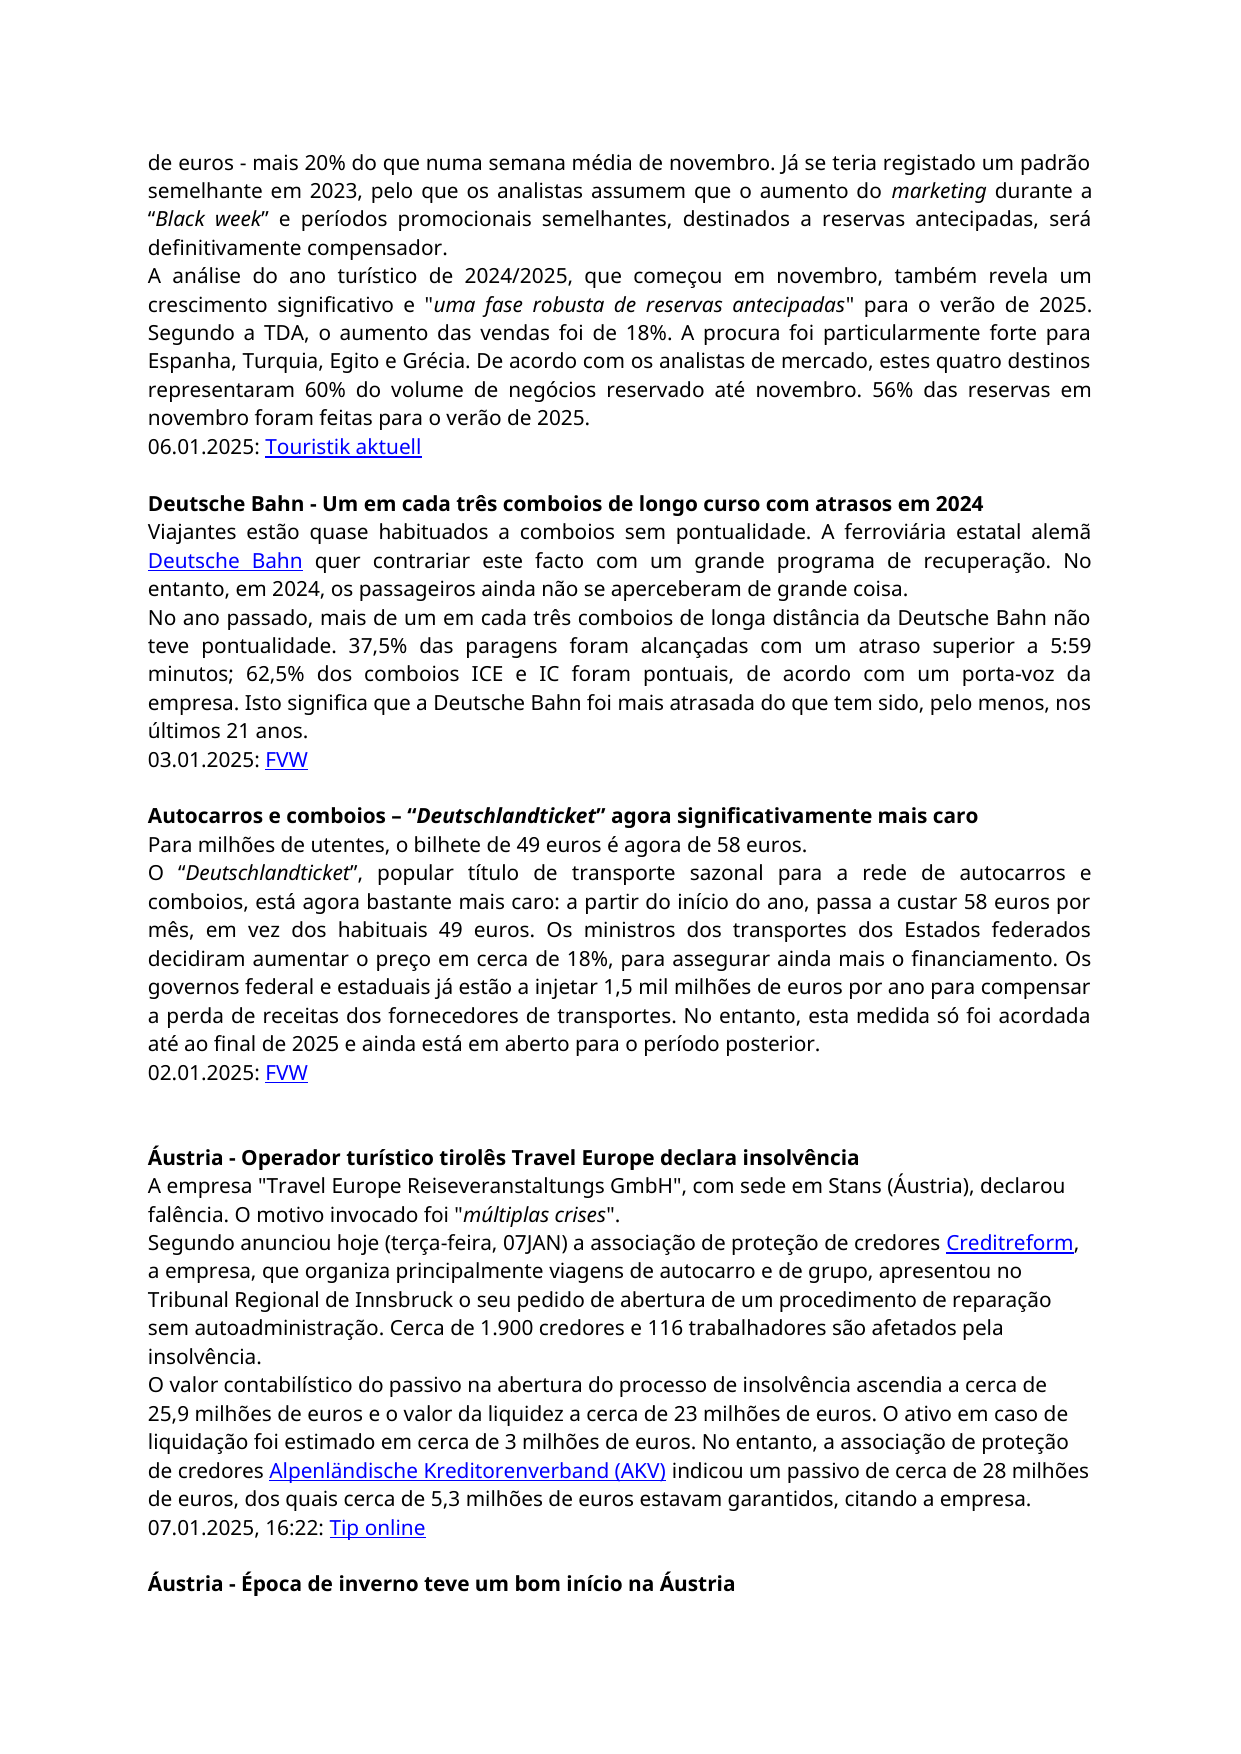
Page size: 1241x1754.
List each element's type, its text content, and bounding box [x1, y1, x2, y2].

text A empresa "Travel Europe Reiseveranstaltungs GmbH", com sede em Stans (Áustria), declarou falência. O motivo invocado foi "múltiplas crises". [148, 1171, 1093, 1228]
text Para milhões de utentes, o bilhete de 49 euros é agora de 58 euros. [148, 830, 1093, 858]
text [148, 148, 1093, 261]
text 02.01.2025: FVW [148, 1058, 1093, 1086]
text No ano passado, mais de um em cada três comboios de longa distância da Deutsche Bahn não teve pontualidade. 37,5% das paragens foram alcançadas com um atraso superior a 5:59 minutos; 62,5% dos comboios ICE e IC foram pontuais, de acordo com um porta-voz da empresa. Isto significa que a Deutsche Bahn foi mais atrasada do que tem sido, pelo menos, nos últimos 21 anos. [148, 603, 1093, 745]
text Autocarros e comboios – “Deutschlandticket” agora significativamente mais caro [148, 802, 1093, 830]
text O “Deutschlandticket”, popular título de transporte sazonal para a rede de autocarros e comboios, está agora bastante mais caro: a partir do início do ano, passa a custar 58 euros por mês, em vez dos habituais 49 euros. Os ministros dos transportes dos Estados federados decidiram aumentar o preço em cerca de 18%, para assegurar ainda mais o financiamento. Os governos federal e estaduais já estão a injetar 1,5 mil milhões de euros por ano para compensar a perda de receitas dos fornecedores de transportes. No entanto, esta medida só foi acordada até ao final de 2025 e ainda está em aberto para o período posterior. [148, 858, 1093, 1058]
text Deutsche Bahn - Um em cada três comboios de longo curso com atrasos em 2024 [148, 489, 1093, 517]
text O valor contabilístico do passivo na abertura do processo de insolvência ascendia a cerca de 25,9 milhões de euros e o valor da liquidez a cerca de 23 milhões de euros. O ativo em caso de liquidação foi estimado em cerca de 3 milhões de euros. No entanto, a associação de proteção de credores Alpenländische Kreditorenverband (AKV) indicou um passivo de cerca de 28 milhões de euros, dos quais cerca de 5,3 milhões de euros estavam garantidos, citando a empresa. [148, 1370, 1093, 1513]
text 07.01.2025, 16:22: Tip online [148, 1513, 1093, 1541]
text Segundo anunciou hoje (terça-feira, 07JAN) a associação de proteção de credores Creditreform, a empresa, que organiza principalmente viagens de autocarro e de grupo, apresentou no Tribunal Regional de Innsbruck o seu pedido de abertura de um procedimento de reparação sem autoadministração. Cerca de 1.900 credores e 116 trabalhadores são afetados pela insolvência. [148, 1228, 1093, 1370]
text 06.01.2025: Touristik aktuell [148, 432, 1093, 460]
text Áustria - Época de inverno teve um bom início na Áustria [148, 1569, 1093, 1598]
text A análise do ano turístico de 2024/2025, que começou em novembro, também revela um crescimento significativo e "uma fase robusta de reservas antecipadas" para o verão de 2025. Segundo a TDA, o aumento das vendas foi de 18%. A procura foi particularmente forte para Espanha, Turquia, Egito e Grécia. De acordo com os analistas de mercado, estes quatro destinos representaram 60% do volume de negócios reservado até novembro. 56% das reservas em novembro foram feitas para o verão de 2025. [148, 261, 1093, 432]
text 03.01.2025: FVW [148, 745, 1093, 773]
text Áustria - Operador turístico tirolês Travel Europe declara insolvência [148, 1143, 1093, 1171]
text Viajantes estão quase habituados a comboios sem pontualidade. A ferroviária estatal alemã Deutsche Bahn quer contrariar este facto com um grande programa de recuperação. No entanto, em 2024, os passageiros ainda não se aperceberam de grande coisa. [148, 517, 1093, 603]
